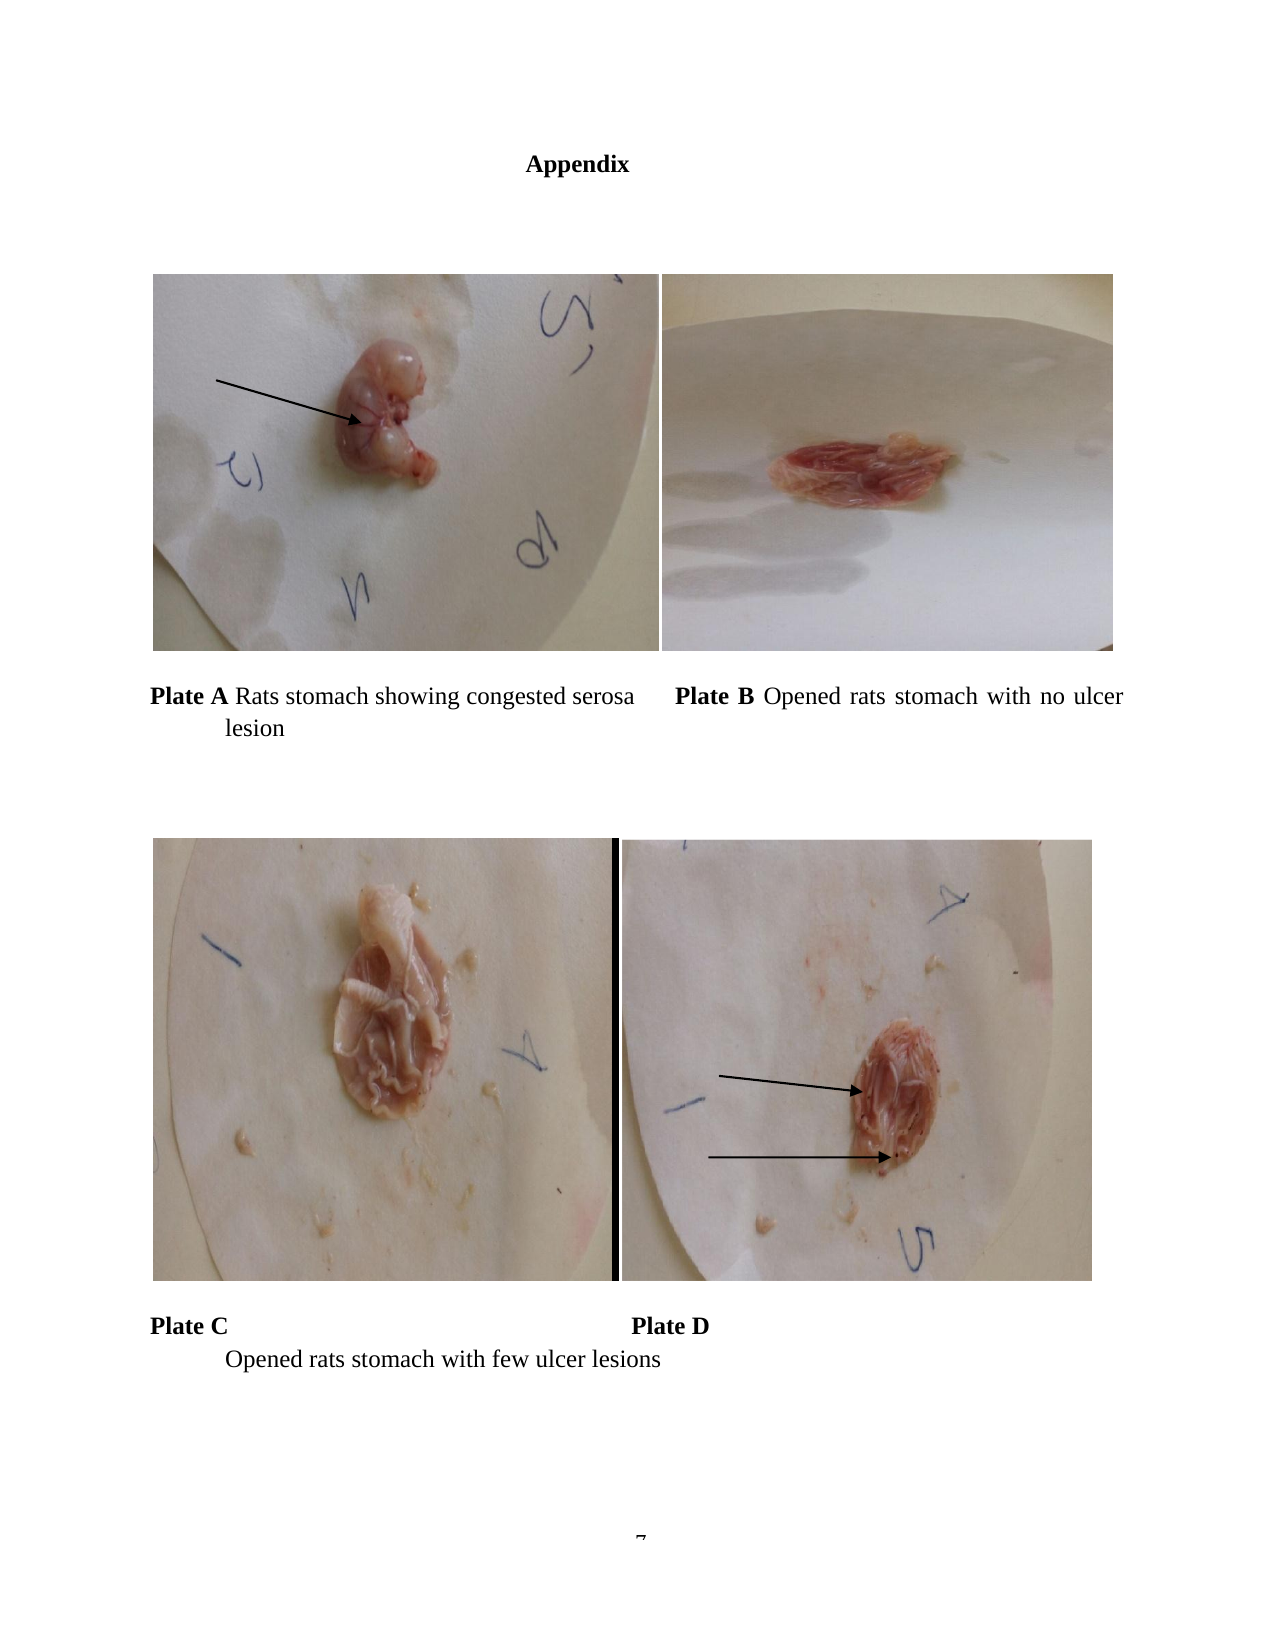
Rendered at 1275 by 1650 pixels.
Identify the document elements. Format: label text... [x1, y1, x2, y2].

subtitle Plate C Plate D [150, 1311, 1194, 1340]
subtitle Appendix [89, 149, 1065, 178]
picture [153, 274, 659, 651]
text Plate A Rats stomach showing congested serosa Plate B Opened rats stomach with no ulcer lesion [150, 681, 1125, 742]
picture [662, 274, 1113, 651]
text Opened rats stomach with few ulcer lesions [225, 1344, 1194, 1372]
picture [153, 838, 1092, 1281]
